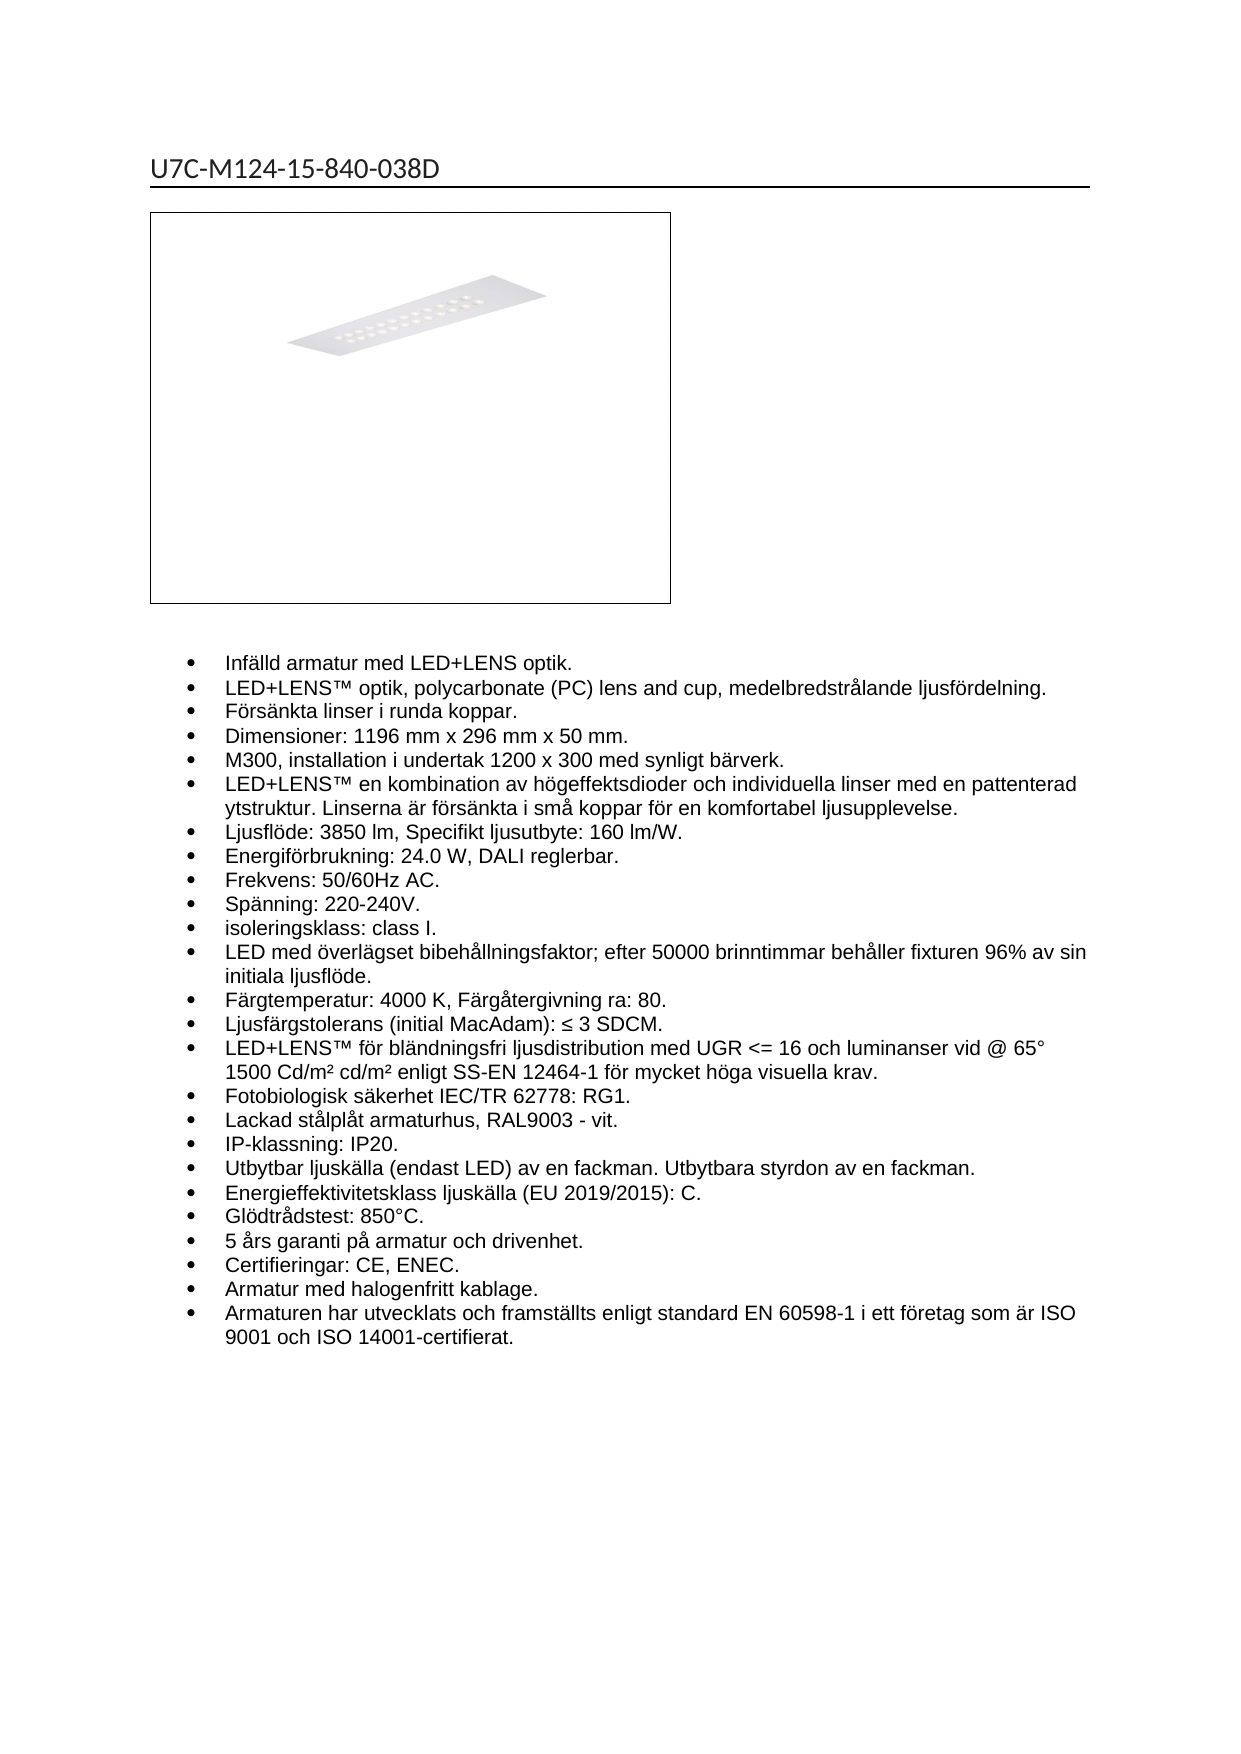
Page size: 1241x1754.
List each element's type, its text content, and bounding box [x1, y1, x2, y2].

list Färgtemperatur: 4000 K, Färgåtergivning ra: 80. [187, 988, 1090, 1012]
list Armaturen har utvecklats och framställts enligt standard EN 60598-1 i ett företag som är ISO 9001 och ISO 14001-certifierat. [187, 1301, 1090, 1349]
list isoleringsklass: class I. [187, 916, 1090, 940]
list Ljusfärgstolerans (initial MacAdam): ≤ 3 SDCM. [187, 1012, 1090, 1036]
list LED med överlägset bibehållningsfaktor; efter 50000 brinntimmar behåller fixturen 96% av sin initiala ljusflöde. [187, 940, 1090, 988]
list IP-klassning: IP20. [187, 1132, 1090, 1156]
list Frekvens: 50/60Hz AC. [187, 868, 1090, 892]
list Spänning: 220-240V. [187, 892, 1090, 916]
list Glödtrådstest: 850°C. [187, 1204, 1090, 1228]
list Energieffektivitetsklass ljuskälla (EU 2019/2015): C. [187, 1180, 1090, 1204]
list Ljusflöde: 3850 lm, Specifikt ljusutbyte: 160 lm/W. [187, 819, 1090, 844]
list Fotobiologisk säkerhet IEC/TR 62778: RG1. [187, 1084, 1090, 1108]
list Lackad stålplåt armaturhus, RAL9003 - vit. [187, 1108, 1090, 1132]
list Utbytbar ljuskälla (endast LED) av en fackman. Utbytbara styrdon av en fackman. [187, 1156, 1090, 1180]
list Försänkta linser i runda koppar. [187, 699, 1090, 723]
text U7C-M124-15-840-038D [150, 150, 1090, 186]
list Dimensioner: 1196 mm x 296 mm x 50 mm. [187, 723, 1090, 747]
list 5 års garanti på armatur och drivenhet. [187, 1228, 1090, 1252]
list LED+LENS™ optik, polycarbonate (PC) lens and cup, medelbredstrålande ljusfördelning. [187, 675, 1090, 699]
list M300, installation i undertak 1200 x 300 med synligt bärverk. [187, 747, 1090, 772]
list Energiförbrukning: 24.0 W, DALI reglerbar. [187, 844, 1090, 868]
list LED+LENS™ en kombination av högeffektsdioder och individuella linser med en pattenterad ytstruktur. Linserna är försänkta i små koppar för en komfortabel ljusupplevelse. [187, 772, 1090, 819]
list Armatur med halogenfritt kablage. [187, 1277, 1090, 1301]
list LED+LENS™ för bländningsfri ljusdistribution med UGR <= 16 och luminanser vid @ 65° 1500 Cd/m² cd/m² enligt SS-EN 12464-1 för mycket höga visuella krav. [187, 1036, 1090, 1084]
list Certifieringar: CE, ENEC. [187, 1252, 1090, 1277]
picture [151, 213, 670, 603]
list Infälld armatur med LED+LENS optik. [187, 651, 1090, 675]
